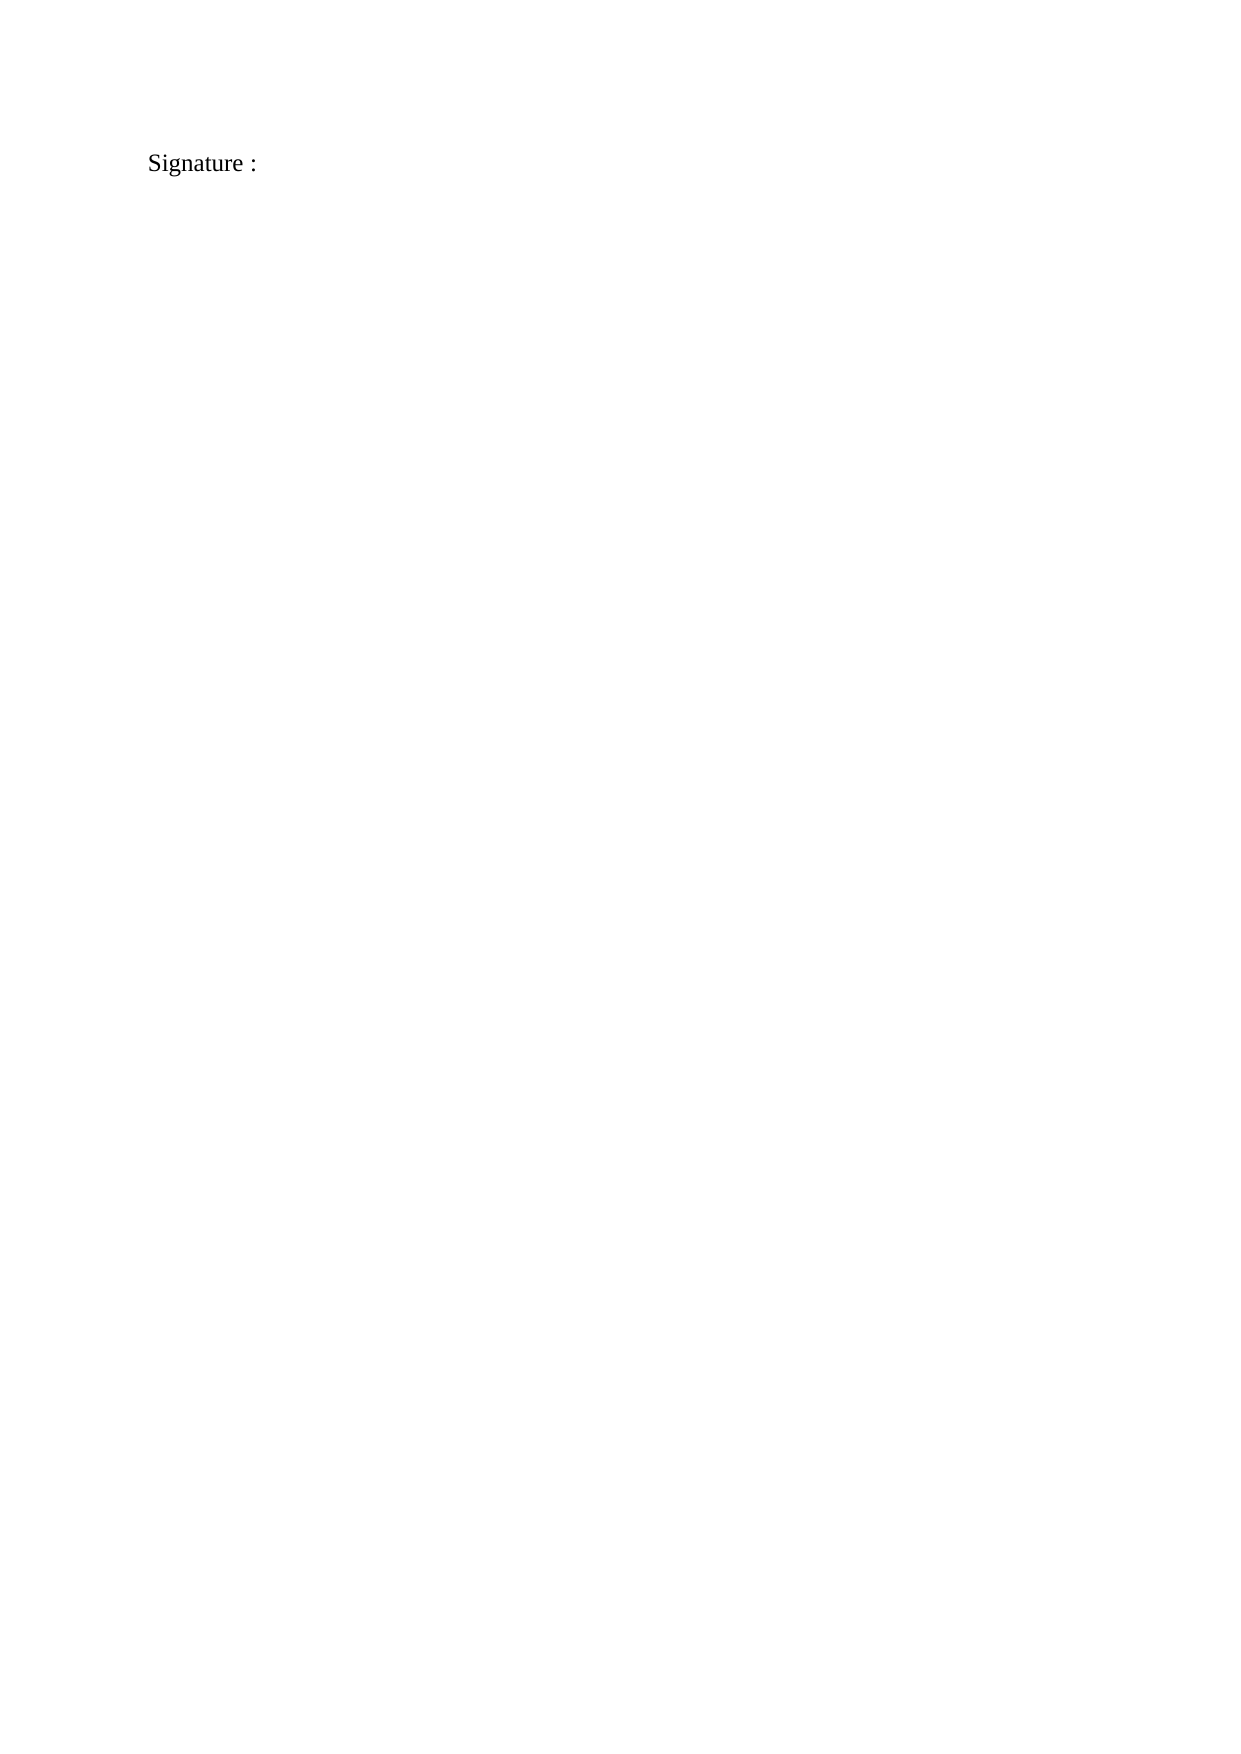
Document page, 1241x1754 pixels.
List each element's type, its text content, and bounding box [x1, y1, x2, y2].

text Signature : [148, 148, 1093, 176]
